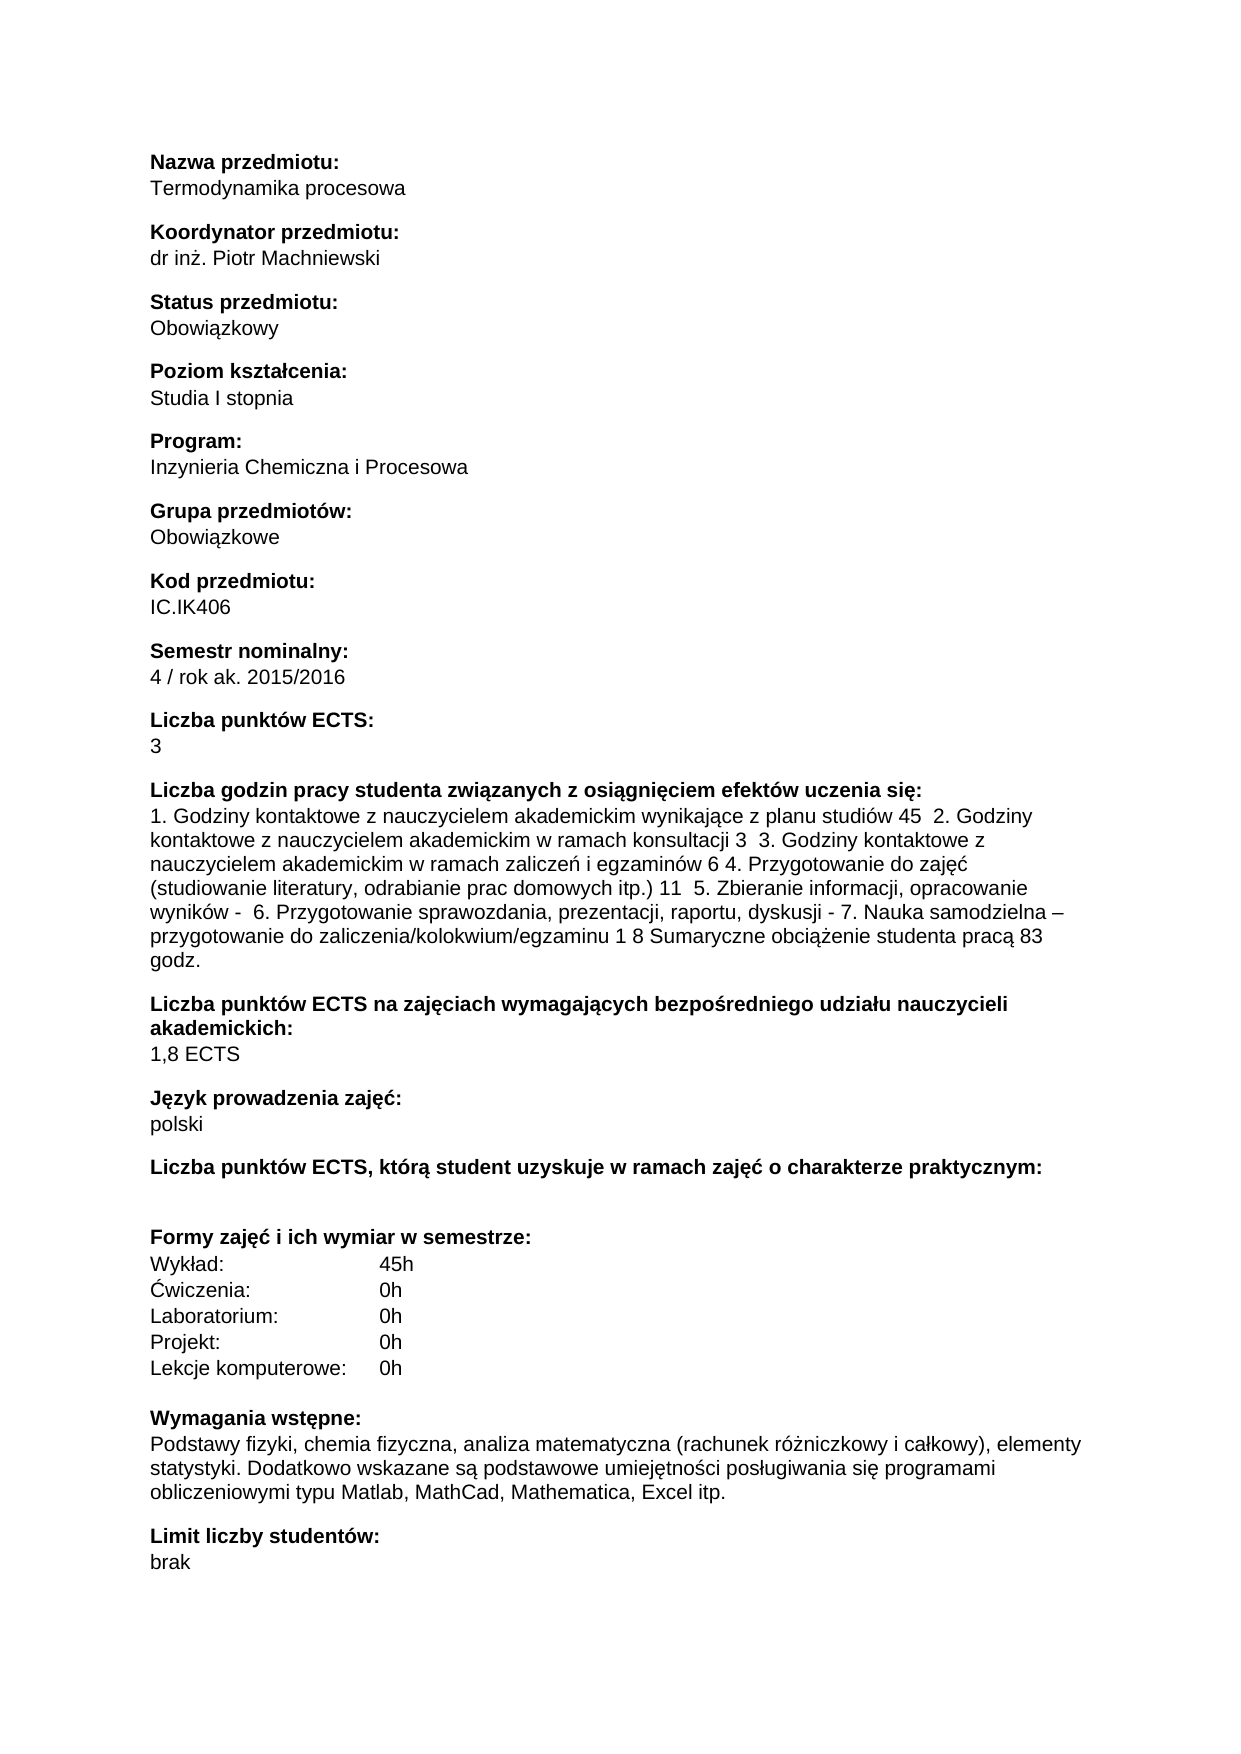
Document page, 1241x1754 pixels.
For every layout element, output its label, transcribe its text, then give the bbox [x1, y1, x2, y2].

text 1,8 ECTS [150, 1042, 1090, 1066]
text Podstawy fizyki, chemia fizyczna, analiza matematyczna (rachunek różniczkowy i całkowy), elementy statystyki. Dodatkowo wskazane są podstawowe umiejętności posługiwania się programami obliczeniowymi typu Matlab, MathCad, Mathematica, Excel itp. [150, 1432, 1090, 1504]
text Termodynamika procesowa [150, 176, 1090, 200]
text Kod przedmiotu: [150, 569, 1090, 593]
table_cell Projekt: [140, 1330, 367, 1354]
text Poziom kształcenia: [150, 359, 1090, 383]
text Liczba godzin pracy studenta związanych z osiągnięciem efektów uczenia się: [150, 778, 1090, 802]
text Program: [150, 429, 1090, 453]
text 1. Godziny kontaktowe z nauczycielem akademickim wynikające z planu studiów 45 2. Godziny kontaktowe z nauczycielem akademickim w ramach konsultacji 3 3. Godziny kontaktowe z nauczycielem akademickim w ramach zaliczeń i egzaminów 6 4. Przygotowanie do zajęć (studiowanie literatury, odrabianie prac domowych itp.) 11 5. Zbieranie informacji, opracowanie wyników - 6. Przygotowanie sprawozdania, prezentacji, raportu, dyskusji - 7. Nauka samodzielna – przygotowanie do zaliczenia/kolokwium/egzaminu 1 8 Sumaryczne obciążenie studenta pracą 83 godz. [150, 804, 1090, 972]
table_cell 0h [369, 1302, 597, 1328]
text Obowiązkowe [150, 525, 1090, 549]
text 4 / rok ak. 2015/2016 [150, 664, 1090, 688]
text Wymagania wstępne: [150, 1406, 1090, 1430]
table_header Wykład: [140, 1252, 367, 1276]
text Język prowadzenia zajęć: [150, 1085, 1090, 1109]
table_header 45h [369, 1252, 597, 1276]
text Limit liczby studentów: [150, 1523, 1090, 1547]
table_cell Lekcje komputerowe: [140, 1356, 367, 1380]
text brak [150, 1549, 1090, 1573]
text Obowiązkowy [150, 316, 1090, 339]
table_cell 0h [369, 1354, 597, 1380]
text Formy zajęć i ich wymiar w semestrze: [150, 1225, 1090, 1249]
table_cell 0h [369, 1328, 597, 1354]
text Status przedmiotu: [150, 289, 1090, 313]
text Liczba punktów ECTS, którą student uzyskuje w ramach zajęć o charakterze praktycznym: [150, 1155, 1090, 1179]
text Semestr nominalny: [150, 638, 1090, 662]
text 3 [150, 734, 1090, 758]
text Koordynator przedmiotu: [150, 220, 1090, 244]
table_cell Ćwiczenia: [140, 1278, 367, 1302]
text Inzynieria Chemiczna i Procesowa [150, 455, 1090, 479]
table_cell Laboratorium: [140, 1304, 367, 1328]
text Studia I stopnia [150, 385, 1090, 409]
text polski [150, 1111, 1090, 1135]
text IC.IK406 [150, 595, 1090, 619]
table_cell 0h [369, 1276, 597, 1302]
text Liczba punktów ECTS na zajęciach wymagających bezpośredniego udziału nauczycieli akademickich: [150, 992, 1090, 1039]
text Liczba punktów ECTS: [150, 708, 1090, 732]
text dr inż. Piotr Machniewski [150, 246, 1090, 270]
text Grupa przedmiotów: [150, 499, 1090, 523]
text Nazwa przedmiotu: [150, 150, 1090, 174]
